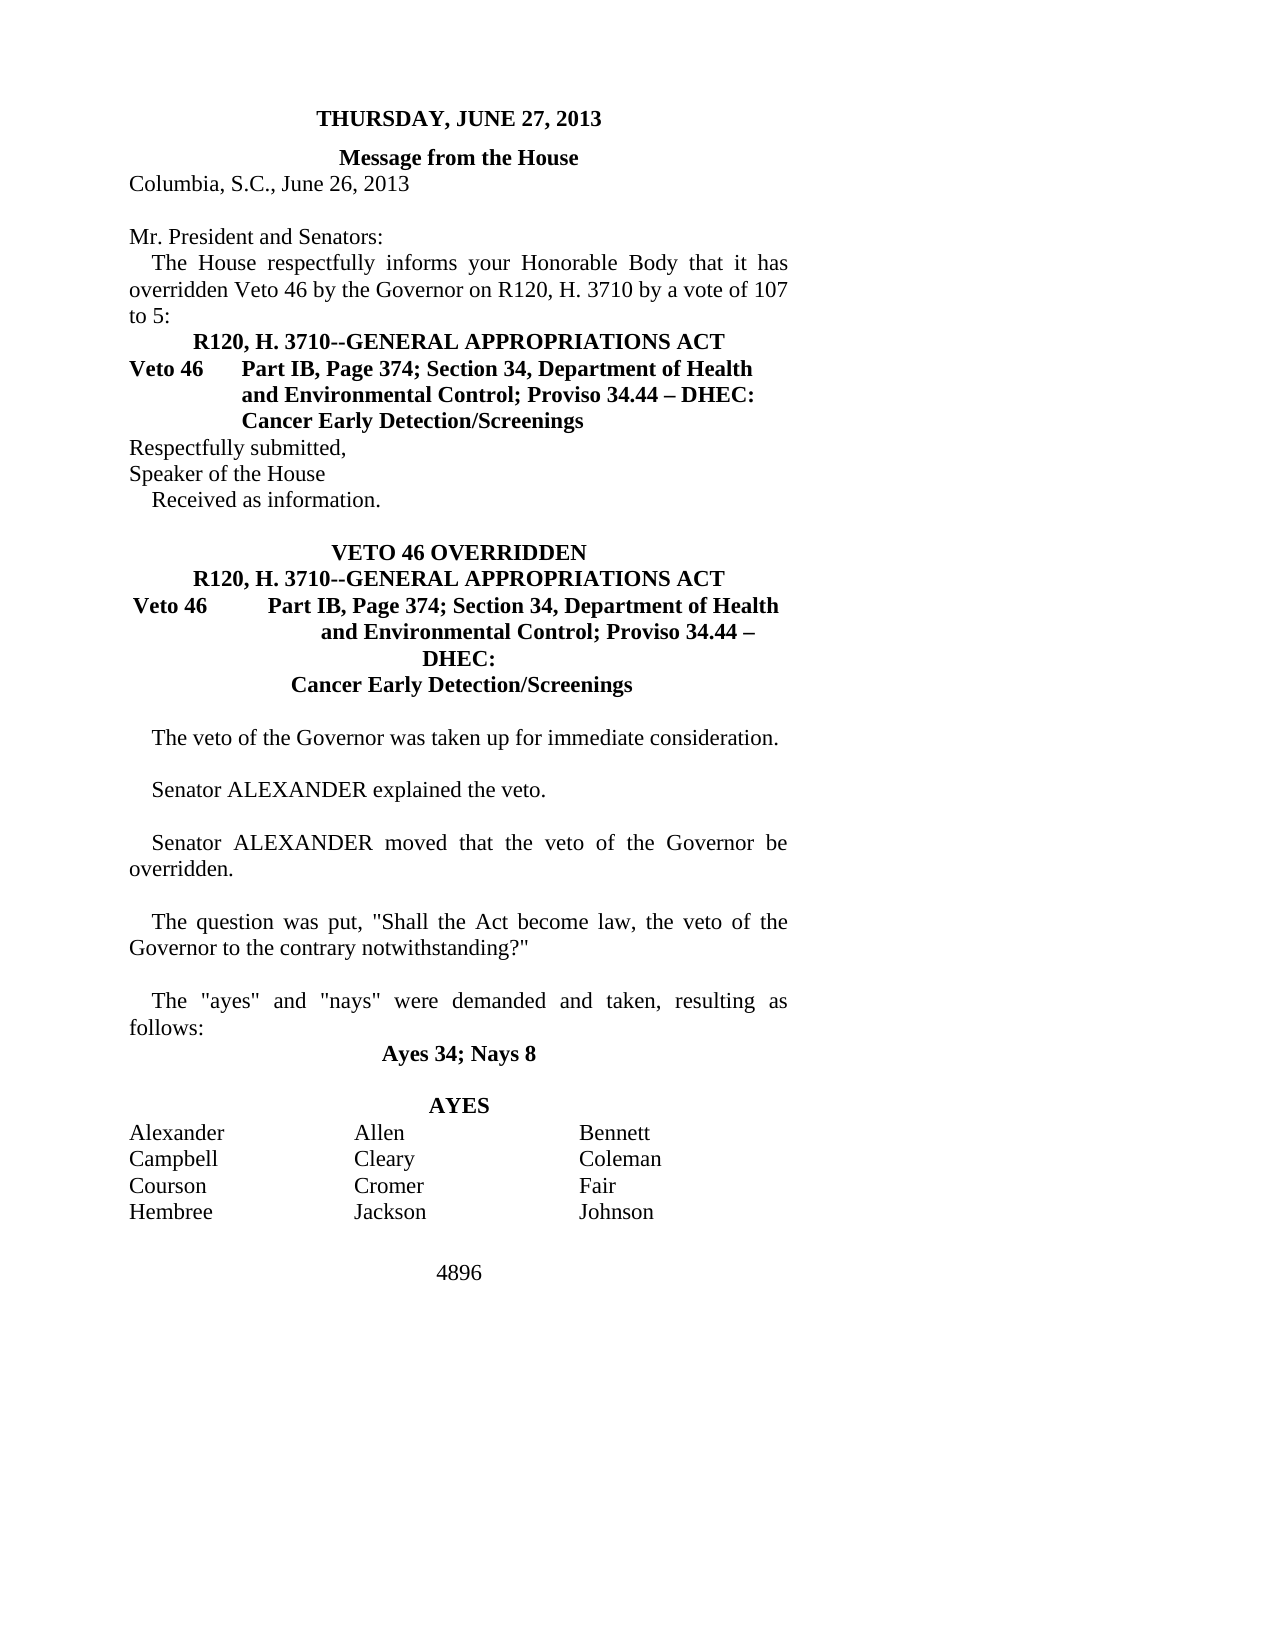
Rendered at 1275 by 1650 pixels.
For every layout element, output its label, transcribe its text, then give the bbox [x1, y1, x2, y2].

text VETO 46 OVERRIDDEN [129, 539, 789, 566]
text Courson Cromer Fair [129, 1172, 789, 1198]
text Veto 46 Part IB, Page 374; Section 34, Department of Health [129, 355, 789, 381]
text Received as information. [129, 486, 789, 513]
text Hembree Jackson Johnson [129, 1198, 789, 1224]
text Ayes 34; Nays 8 [129, 1040, 789, 1066]
text The question was put, "Shall the Act become law, the veto of the Governor to the contrary notwithstanding?" [129, 908, 789, 961]
text Respectfully submitted, Speaker of the House [129, 434, 789, 486]
text and Environmental Control; Proviso 34.44 – DHEC: [129, 381, 789, 407]
text The veto of the Governor was taken up for immediate consideration. [129, 724, 789, 750]
text Cancer Early Detection/Screenings [129, 407, 789, 434]
text Message from the House [129, 144, 789, 170]
text Columbia, S.C., June 26, 2013 [129, 170, 789, 197]
text The House respectfully informs your Honorable Body that it has overridden Veto 46 by the Governor on R120, H. 3710 by a vote of 107 to 5: [129, 249, 789, 328]
text Senator ALEXANDER explained the veto. [129, 776, 789, 803]
text R120, H. 3710--GENERAL APPROPRIATIONS ACT [129, 328, 789, 355]
text Senator ALEXANDER moved that the veto of the Governor be overridden. [129, 829, 789, 882]
text The "ayes" and "nays" were demanded and taken, resulting as follows: [129, 987, 789, 1040]
text Mr. President and Senators: [129, 223, 789, 249]
text R120, H. 3710--GENERAL APPROPRIATIONS ACT [129, 566, 789, 592]
text Alexander Allen Bennett [129, 1119, 789, 1145]
text AYES [129, 1093, 789, 1119]
text Cancer Early Detection/Screenings [129, 671, 789, 697]
text Campbell Cleary Coleman [129, 1145, 789, 1172]
text Veto 46 Part IB, Page 374; Section 34, Department of Health and Environmental Control; Proviso 34.44 – DHEC: [129, 592, 789, 671]
